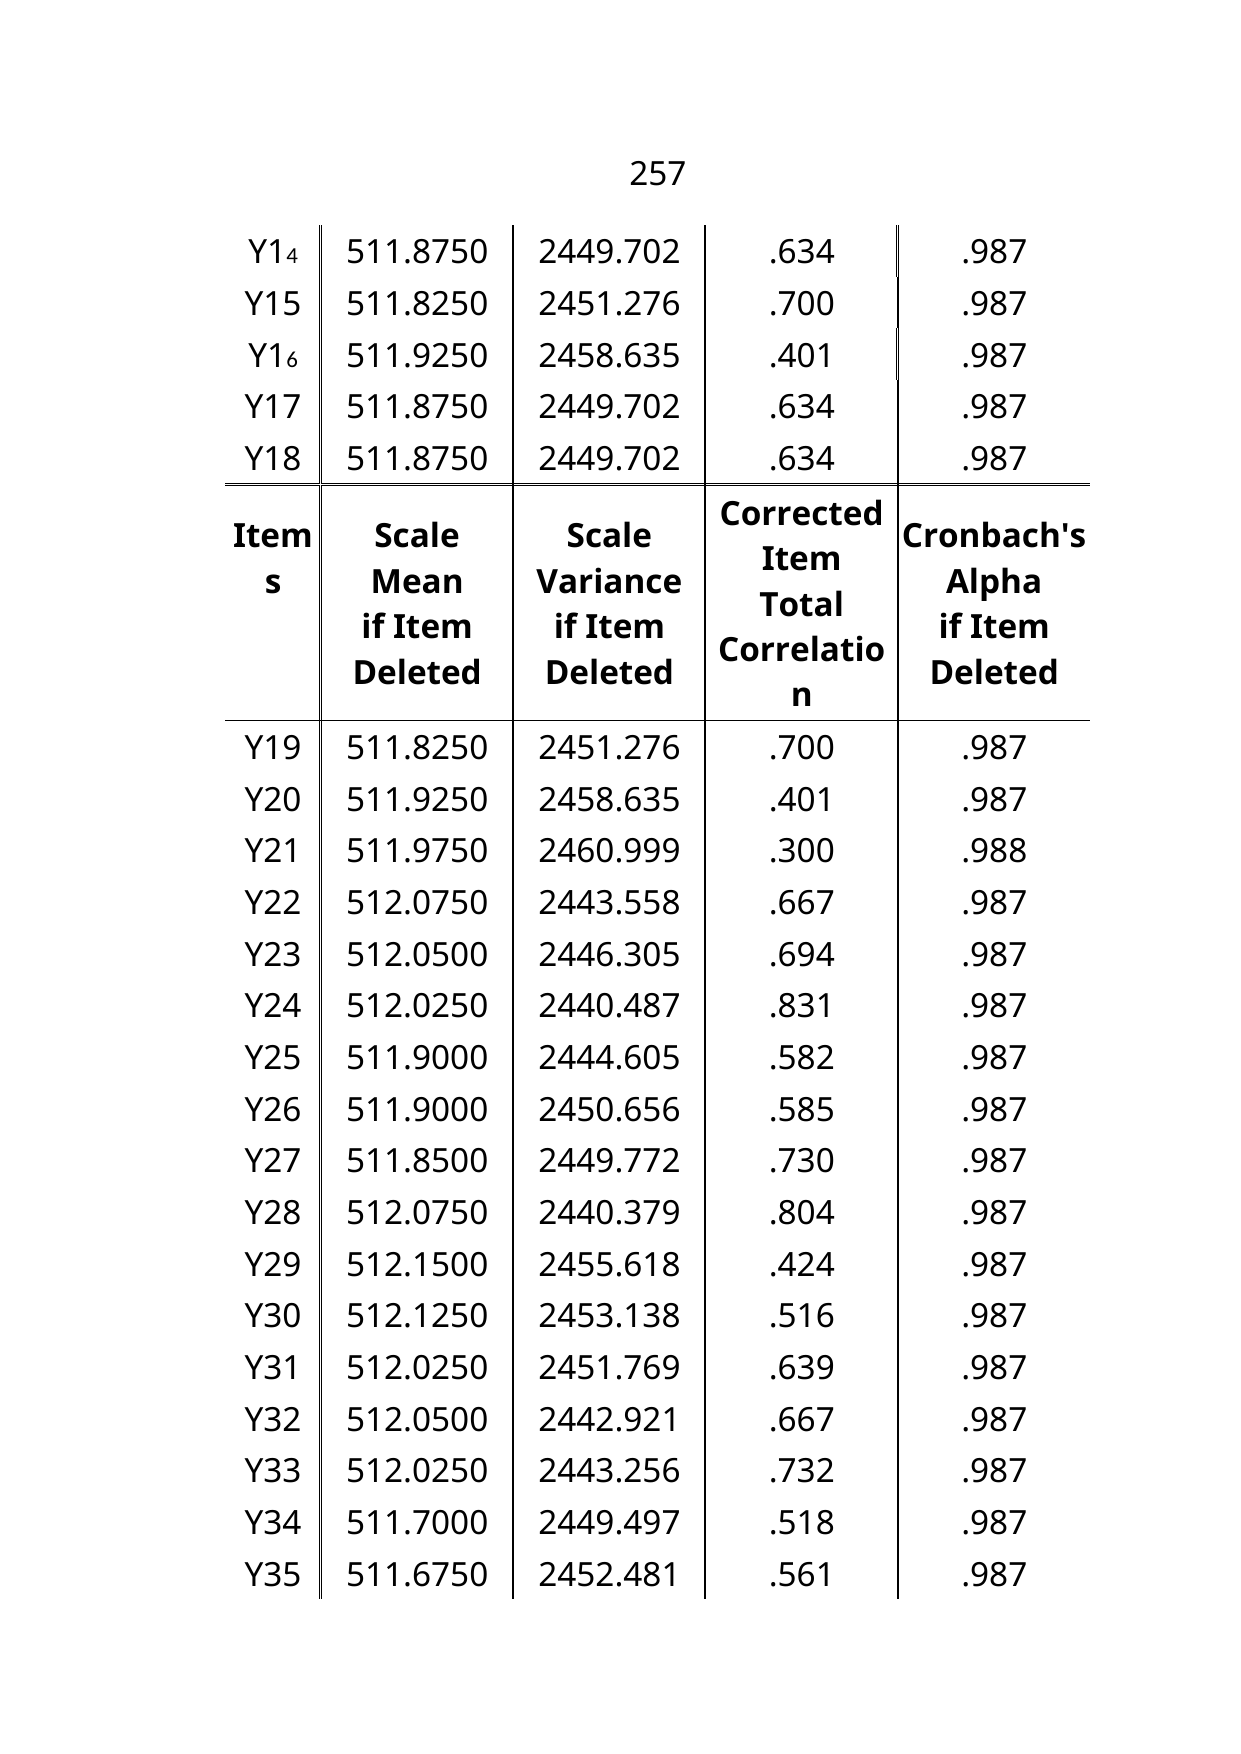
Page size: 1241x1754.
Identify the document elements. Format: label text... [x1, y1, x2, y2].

table_cell .639 [706, 1341, 897, 1392]
table_cell 512.0500 [322, 1393, 512, 1444]
table_cell 2440.487 [514, 979, 704, 1031]
table_cell 2449.702 [514, 432, 704, 483]
table_cell 512.1250 [322, 1289, 512, 1341]
table_cell .730 [706, 1134, 897, 1186]
table_cell 2449.702 [514, 380, 704, 432]
table_cell 2446.305 [514, 928, 704, 979]
table_cell 511.8750 [322, 225, 512, 277]
table_cell 511.8750 [322, 380, 512, 432]
table_cell .987 [899, 1393, 1090, 1444]
table_cell .401 [706, 328, 896, 380]
table_cell 2440.379 [514, 1186, 704, 1237]
table_cell .987 [899, 225, 1090, 277]
table_cell 2449.497 [514, 1496, 704, 1547]
table_cell Y24 [225, 979, 319, 1031]
table_cell .987 [899, 1186, 1090, 1237]
table_cell .424 [706, 1238, 897, 1289]
table_cell 2450.656 [514, 1083, 704, 1134]
table_cell 2460.999 [514, 824, 704, 876]
table_cell .804 [706, 1186, 897, 1237]
table_cell 511.6750 [322, 1548, 512, 1599]
table_cell 2444.605 [514, 1031, 704, 1082]
table_cell Y25 [225, 1031, 319, 1082]
table_cell .561 [706, 1548, 897, 1599]
table_cell 512.0250 [322, 1444, 512, 1496]
table_cell 2443.256 [514, 1444, 704, 1496]
table_cell 2452.481 [514, 1548, 704, 1599]
table_cell Y23 [225, 928, 319, 979]
table_cell 2443.558 [514, 876, 704, 927]
table_cell Y29 [225, 1238, 319, 1289]
table_cell Y28 [225, 1186, 319, 1237]
table_cell .987 [899, 1444, 1090, 1496]
table_cell .987 [899, 1341, 1090, 1392]
table_cell .634 [706, 380, 897, 432]
table_cell Y18 [225, 432, 319, 483]
table_cell .667 [706, 876, 897, 927]
table_cell Scale Variance if Item Deleted [514, 486, 704, 720]
table_cell Y21 [225, 824, 319, 876]
table_cell .988 [899, 824, 1090, 876]
table_cell .831 [706, 979, 897, 1031]
table_cell .732 [706, 1444, 897, 1496]
table_cell .987 [899, 1134, 1090, 1186]
table_cell Items [225, 486, 319, 720]
table_cell Scale Mean if Item Deleted [322, 486, 512, 720]
table_cell 511.9000 [322, 1083, 512, 1134]
table_cell .634 [706, 432, 897, 483]
table_cell 2451.769 [514, 1341, 704, 1392]
table_cell 2449.772 [514, 1134, 704, 1186]
table_cell .516 [706, 1289, 897, 1341]
table_cell 2458.635 [514, 773, 704, 824]
table_cell .300 [706, 824, 897, 876]
table_cell 511.9750 [322, 824, 512, 876]
table_cell .987 [899, 277, 1090, 328]
table_cell 512.0250 [322, 979, 512, 1031]
table_cell 2451.276 [514, 277, 704, 328]
table_cell .518 [706, 1496, 897, 1547]
table_cell .700 [706, 277, 897, 328]
table_cell Y32 [225, 1393, 319, 1444]
table_cell Y35 [225, 1548, 319, 1599]
table_cell .987 [899, 1548, 1090, 1599]
table_cell Y20 [225, 773, 319, 824]
table_cell .634 [706, 225, 896, 277]
table_cell 2458.635 [514, 328, 704, 380]
table_cell Y14 [225, 225, 319, 277]
table_cell 512.0500 [322, 928, 512, 979]
table_cell .401 [706, 773, 897, 824]
table_cell .987 [899, 773, 1090, 824]
table_cell 512.0750 [322, 1186, 512, 1237]
table_cell Y30 [225, 1289, 319, 1341]
table_cell 511.7000 [322, 1496, 512, 1547]
table_cell 511.9000 [322, 1031, 512, 1082]
table_cell .987 [899, 721, 1090, 772]
table_cell 2455.618 [514, 1238, 704, 1289]
table_cell Corrected Item Total Correlation [706, 486, 897, 720]
table_cell Y33 [225, 1444, 319, 1496]
table_cell Y27 [225, 1134, 319, 1186]
table_cell Y31 [225, 1341, 319, 1392]
table_cell .582 [706, 1031, 897, 1082]
table_cell Cronbach's Alpha if Item Deleted [899, 486, 1090, 720]
table_cell 511.8250 [322, 721, 512, 772]
table_cell 512.0250 [322, 1341, 512, 1392]
table_cell 2451.276 [514, 721, 704, 772]
table_cell Y16 [225, 328, 319, 380]
table_cell Y17 [225, 380, 319, 432]
table_cell .667 [706, 1393, 897, 1444]
table_cell 2449.702 [514, 225, 704, 277]
table_cell Y26 [225, 1083, 319, 1134]
table_cell Y15 [225, 277, 319, 328]
table_cell .987 [899, 1083, 1090, 1134]
table_cell Y22 [225, 876, 319, 927]
table_cell Y19 [225, 721, 319, 772]
table_cell Y34 [225, 1496, 319, 1547]
table_cell 2442.921 [514, 1393, 704, 1444]
table_cell 512.0750 [322, 876, 512, 927]
table_cell 512.1500 [322, 1238, 512, 1289]
table_cell .987 [899, 876, 1090, 927]
table_cell .987 [899, 1289, 1090, 1341]
table_cell .585 [706, 1083, 897, 1134]
table_cell 511.9250 [322, 773, 512, 824]
table_cell .694 [706, 928, 897, 979]
table_cell .987 [899, 380, 1090, 432]
table_cell 511.8500 [322, 1134, 512, 1186]
table_cell .987 [899, 328, 1090, 380]
table_cell .987 [899, 1238, 1090, 1289]
table_cell 2453.138 [514, 1289, 704, 1341]
table_cell .987 [899, 979, 1090, 1031]
table_cell 511.9250 [322, 328, 512, 380]
table_cell .987 [899, 432, 1090, 483]
table_cell 511.8750 [322, 432, 512, 483]
table_cell 511.8250 [322, 277, 512, 328]
table_cell .987 [899, 1496, 1090, 1547]
table_cell .987 [899, 928, 1090, 979]
table_cell .700 [706, 721, 897, 772]
table_cell .987 [899, 1031, 1090, 1082]
